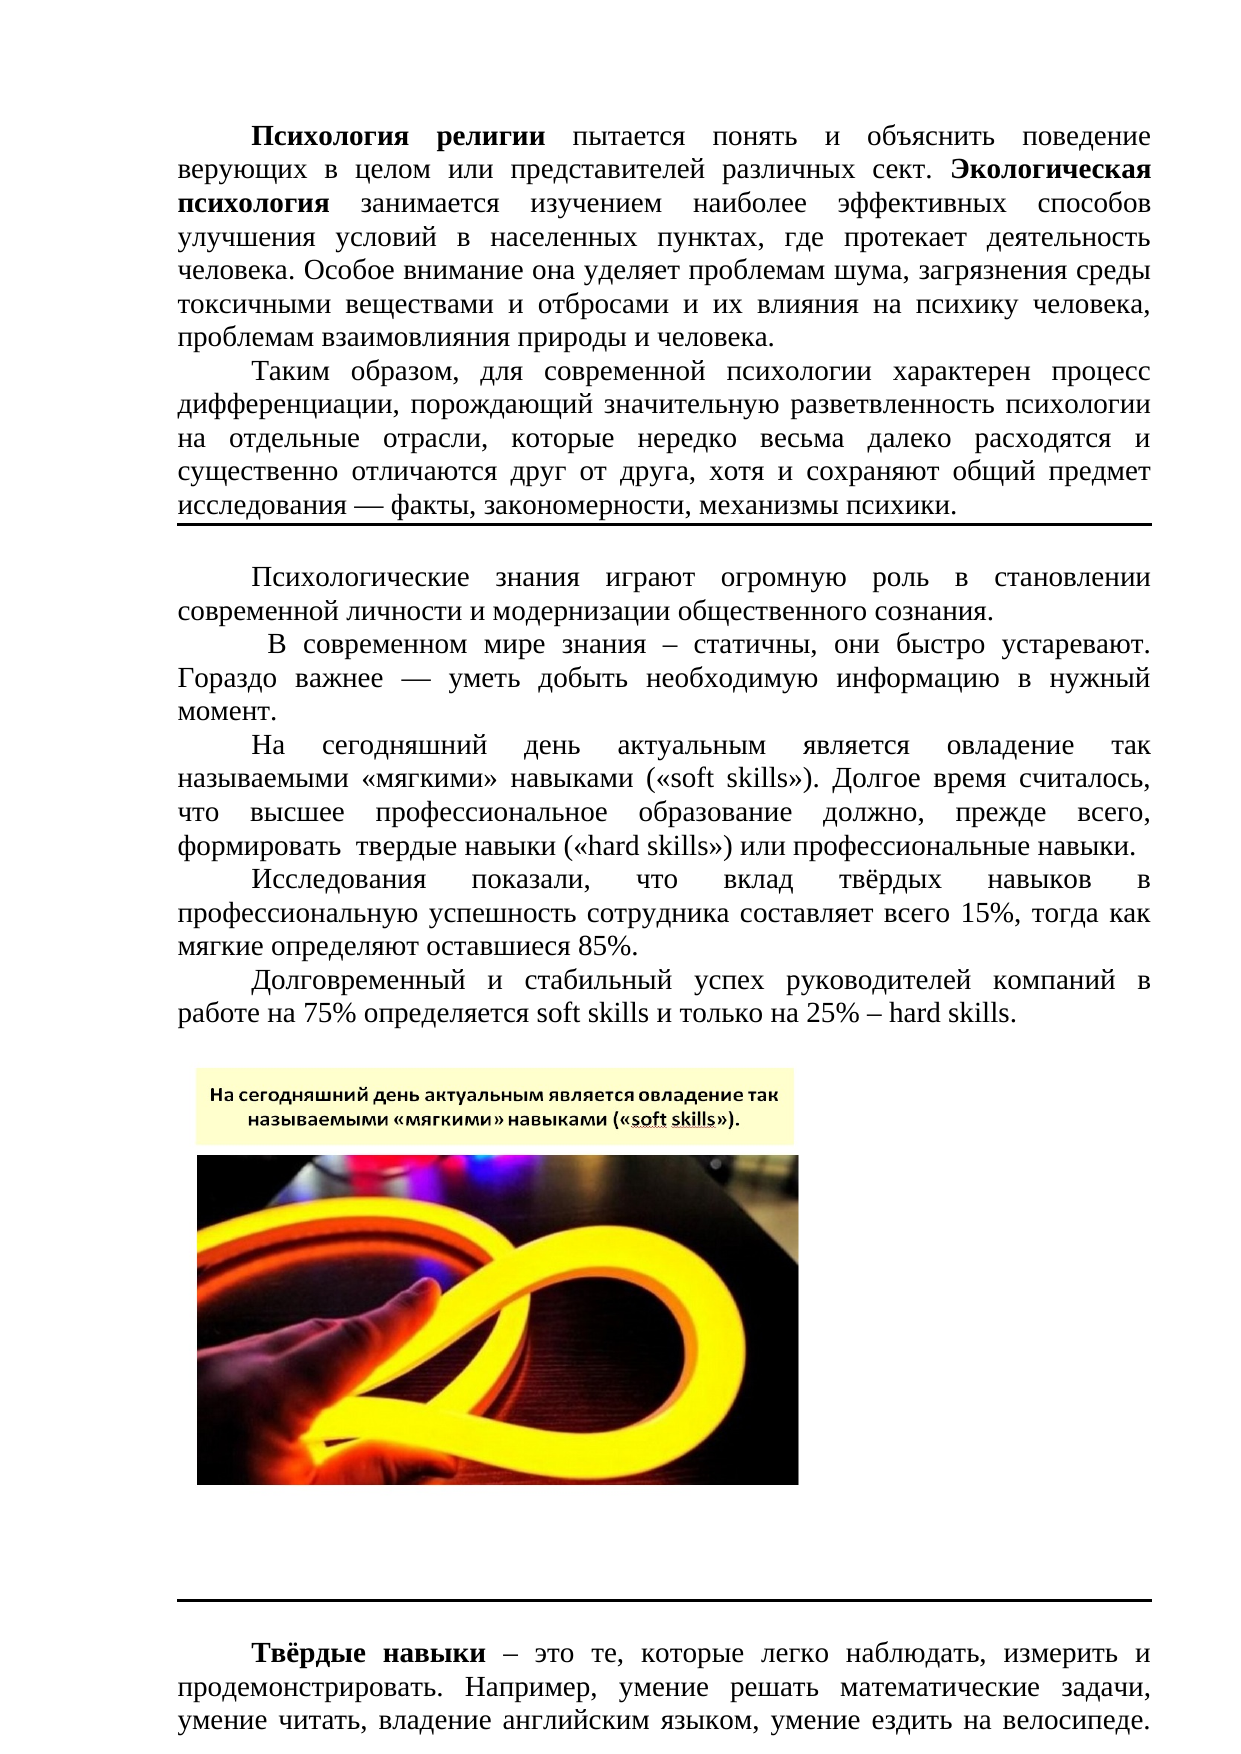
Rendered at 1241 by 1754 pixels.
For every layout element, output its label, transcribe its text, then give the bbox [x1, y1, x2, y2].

text Исследования показали, что вклад твёрдых навыков в профессиональную успешность сотрудника составляет всего 15%, тогда как мягкие определяют оставшиеся 85%. [177, 861, 1152, 962]
text В современном мире знания – статичны, они быстро устаревают. Гораздо важнее — уметь добыть необходимую информацию в нужный момент. [177, 626, 1152, 727]
text Таким образом, для современной психологии характерен процесс дифференциации, порождающий значительную разветвленность психологии на отдельные отрасли, которые нередко весьма далеко расходятся и существенно отличаются друг от друга, хотя и сохраняют общий предмет исследования — факты, закономерности, механизмы психики. [177, 353, 1152, 523]
text Психология религии пытается понять и объяснить поведение верующих в целом или представителей различных сект. Экологическая психология занимается изучением наиболее эффективных способов улучшения условий в населенных пунктах, где протекает деятельность человека. Особое внимание она уделяет проблемам шума, загрязнения среды токсичными веществами и отбросами и их влияния на психику человека, проблемам взаимовлияния природы и человека. [177, 118, 1152, 353]
text Психологические знания играют огромную роль в становлении современной личности и модернизации общественного сознания. [177, 559, 1152, 626]
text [177, 1635, 1152, 1736]
text Долговременный и стабильный успех руководителей компаний в работе на 75% определяется soft skills и только на 25% – hard skills. [177, 962, 1152, 1029]
text На сегодняшний день актуальным является овладение так называемыми «мягкими» навыками («soft skills»). Долгое время считалось, что высшее профессиональное образование должно, прежде всего, формировать твердые навыки («hard skills») или профессиональные навыки. [177, 727, 1152, 861]
picture [177, 1062, 815, 1496]
